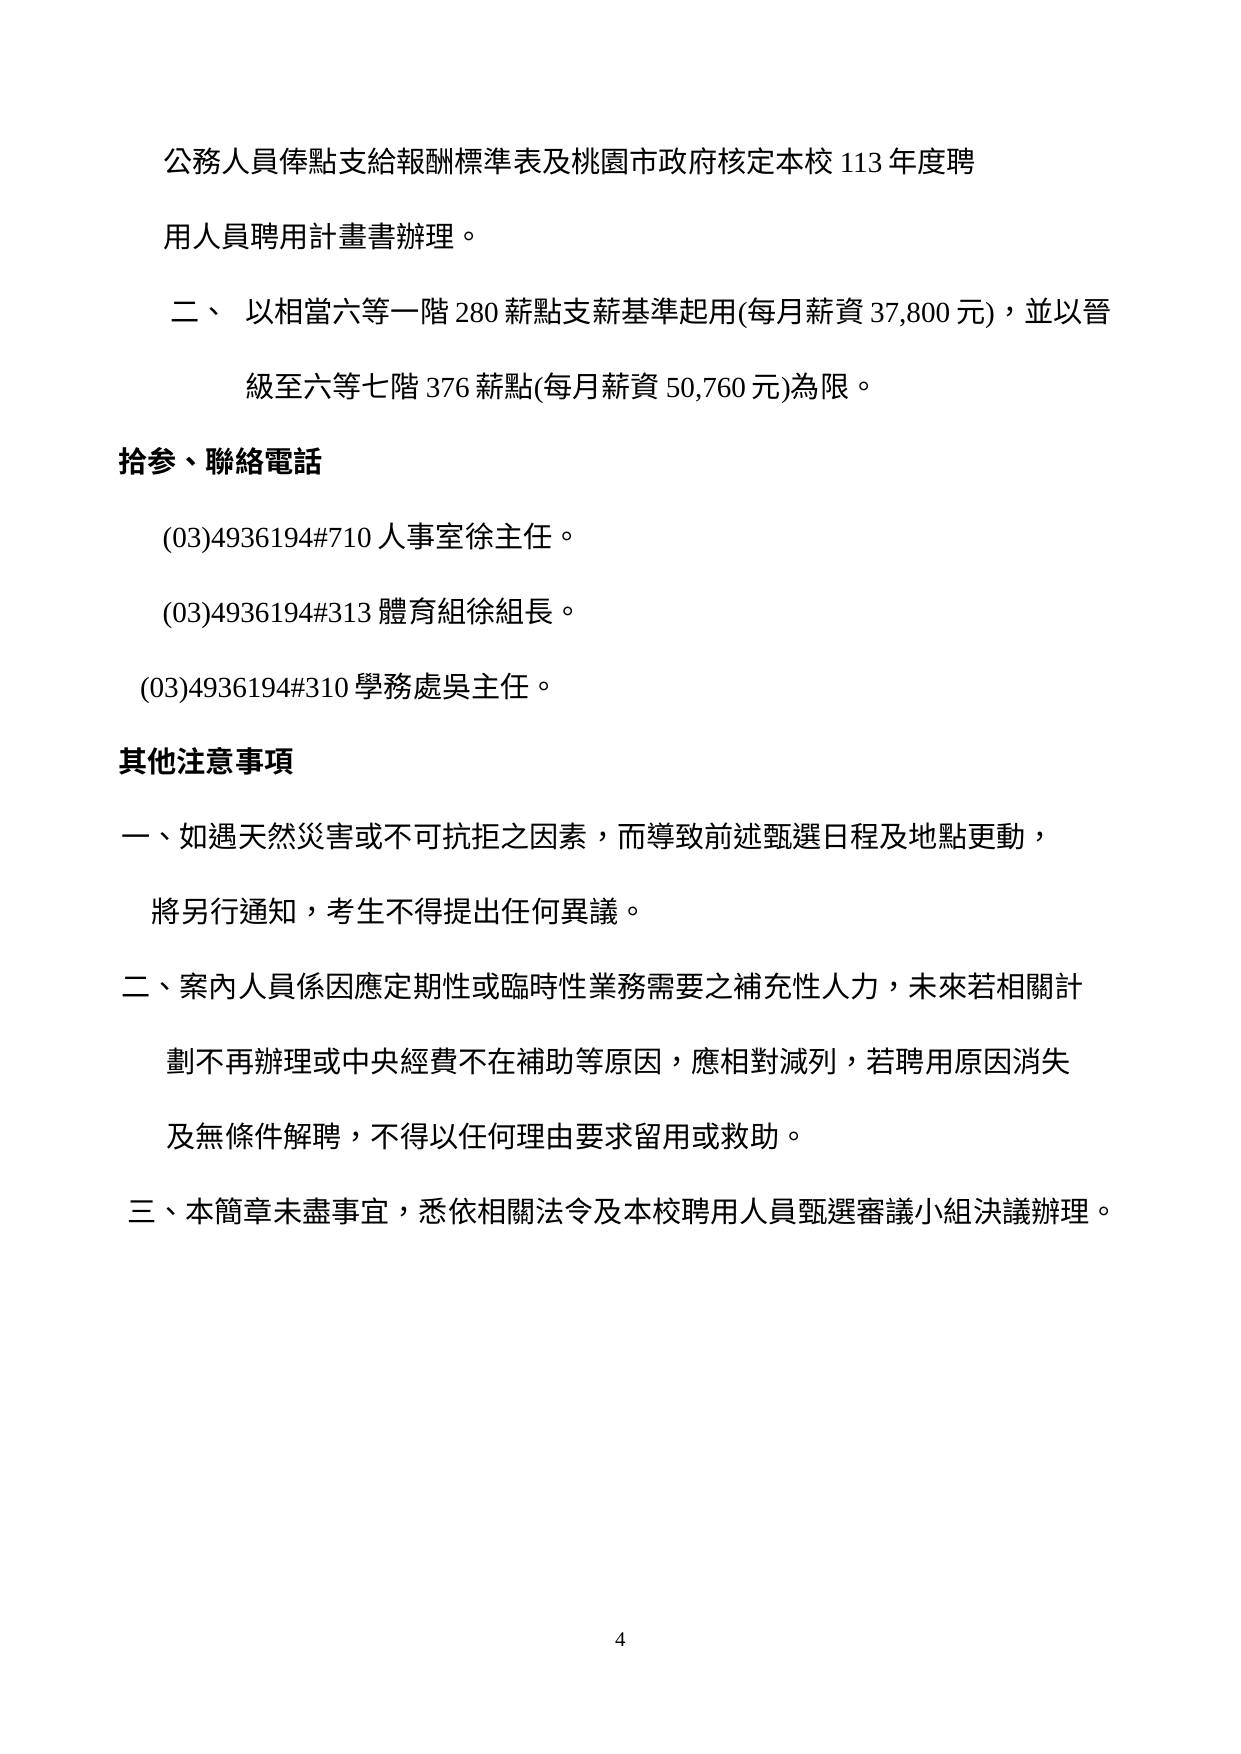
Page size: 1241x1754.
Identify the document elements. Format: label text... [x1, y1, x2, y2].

text 劃不再辦理或中央經費不在補助等原因，應相對減列，若聘用原因消失 [106, 1022, 1122, 1097]
text 拾参、聯絡電話 [118, 422, 1122, 497]
text 一、如遇天然災害或不可抗拒之因素，而導致前述甄選日程及地點更動， [68, 797, 1122, 872]
text 用人員聘用計畫書辦理。 [68, 197, 1122, 272]
text 及無條件解聘，不得以任何理由要求留用或救助。 [106, 1097, 1122, 1172]
text (03)4936194#710人事室徐主任。 [118, 497, 1122, 572]
list 以相當六等一階280薪點支薪基準起用(每月薪資37,800元)，並以晉級至六等七階376薪點(每月薪資50,760元)為限。 [170, 272, 1122, 422]
text 將另行通知，考生不得提出任何異議。 [68, 872, 1122, 947]
text 其他注意事項 [118, 722, 1122, 797]
text (03)4936194#310學務處吳主任。 [118, 647, 1122, 722]
text 二、案內人員係因應定期性或臨時性業務需要之補充性人力，未來若相關計 [68, 947, 1122, 1022]
text 三、本簡章未盡事宜，悉依相關法令及本校聘用人員甄選審議小組決議辦理。 [74, 1172, 1122, 1247]
text (03)4936194#313 體育組徐組長。 [118, 572, 1122, 647]
text 公務人員俸點支給報酬標準表及桃園市政府核定本校113年度聘 [68, 122, 1122, 197]
